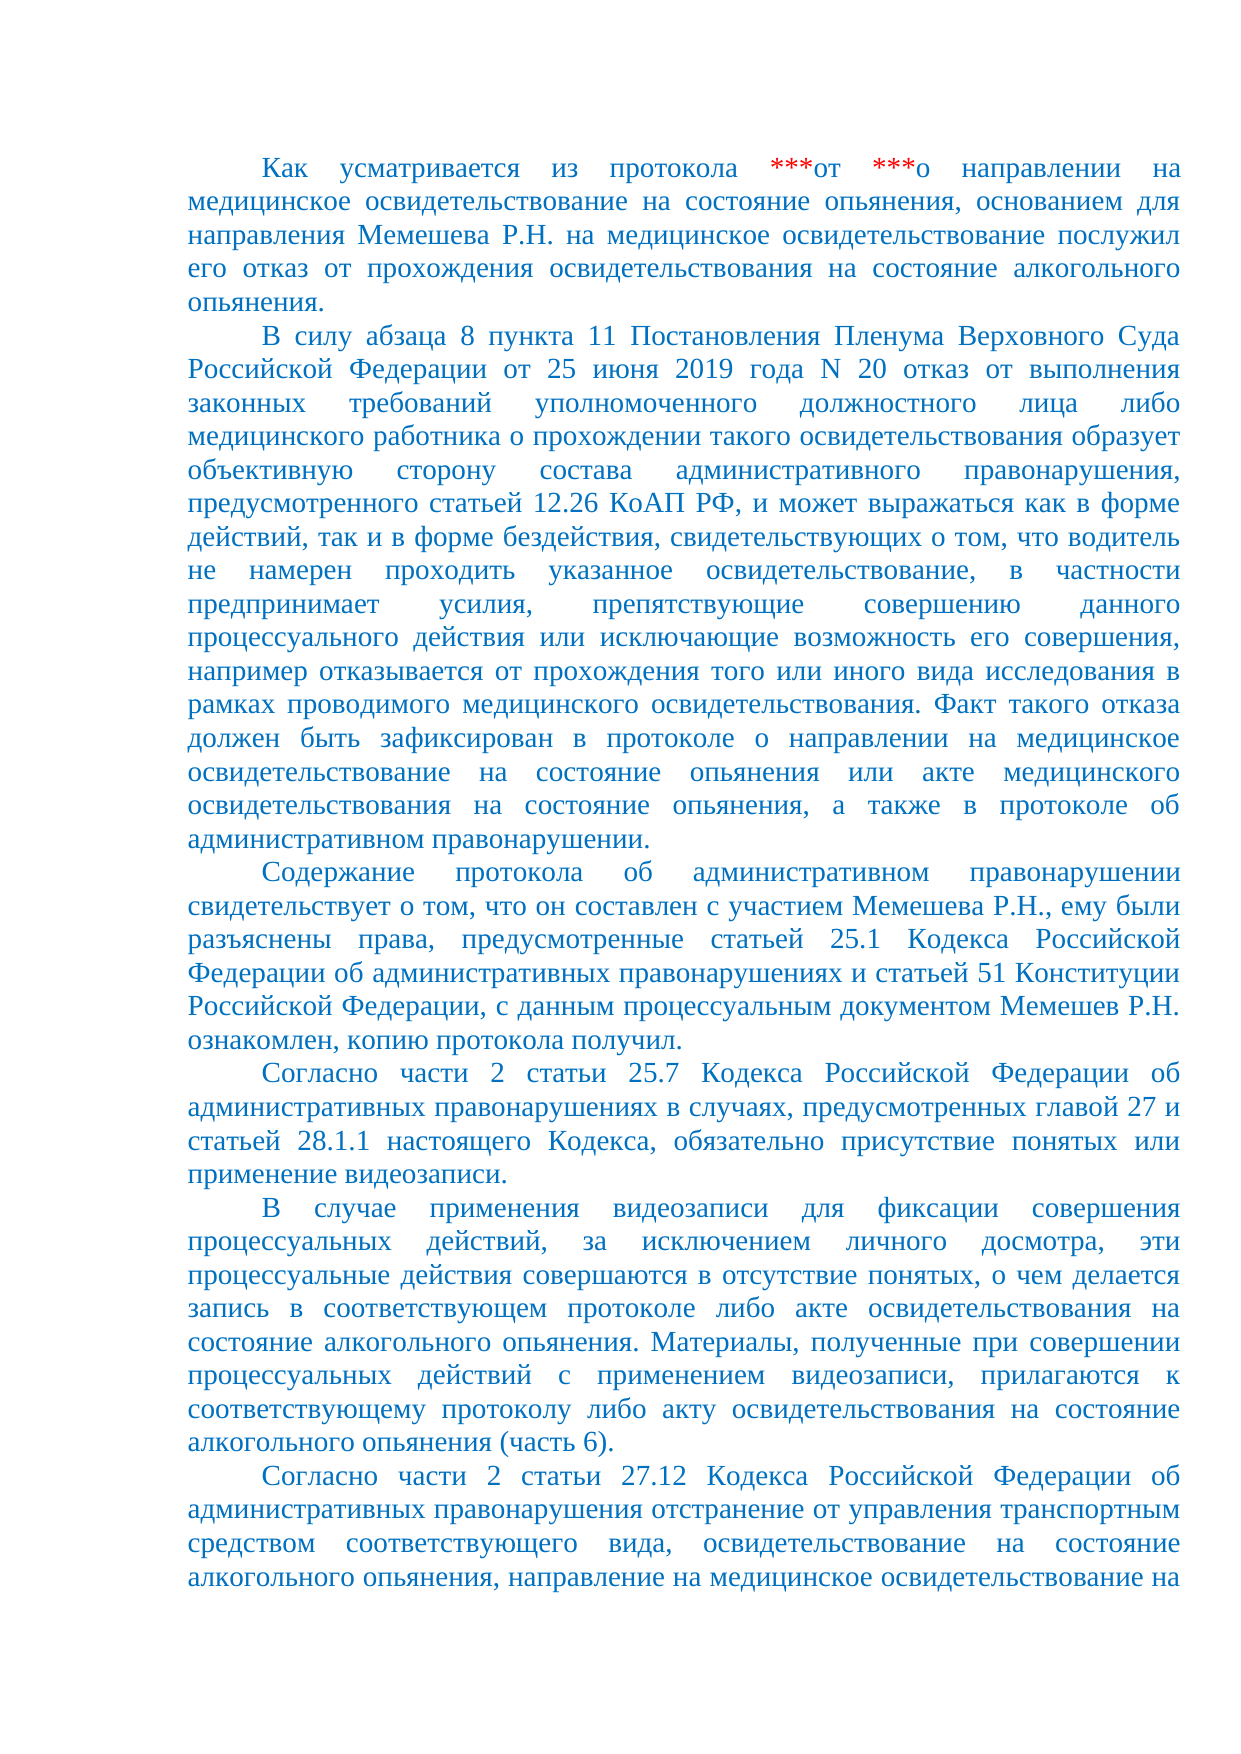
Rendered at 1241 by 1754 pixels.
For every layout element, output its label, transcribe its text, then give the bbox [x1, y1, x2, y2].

text В силу абзаца 8 пункта 11 Постановления Пленума Верховного Суда Российской Федерации от 25 июня 2019 года N 20 отказ от выполнения законных требований уполномоченного должностного лица либо медицинского работника о прохождении такого освидетельствования образует объективную сторону состава административного правонарушения, предусмотренного статьей 12.26 КоАП РФ, и может выражаться как в форме действий, так и в форме бездействия, свидетельствующих о том, что водитель не намерен проходить указанное освидетельствование, в частности предпринимает усилия, препятствующие совершению данного процессуального действия или исключающие возможность его совершения, например отказывается от прохождения того или иного вида исследования в рамках проводимого медицинского освидетельствования. Факт такого отказа должен быть зафиксирован в протоколе о направлении на медицинское освидетельствование на состояние опьянения или акте медицинского освидетельствования на состояние опьянения, а также в протоколе об административном правонарушении. [187, 318, 1181, 854]
text В случае применения видеозаписи для фиксации совершения процессуальных действий, за исключением личного досмотра, эти процессуальные действия совершаются в отсутствие понятых, о чем делается запись в соответствующем протоколе либо акте освидетельствования на состояние алкогольного опьянения. Материалы, полученные при совершении процессуальных действий с применением видеозаписи, прилагаются к соответствующему протоколу либо акту освидетельствования на состояние алкогольного опьянения (часть 6). [187, 1190, 1181, 1458]
text Содержание протокола об административном правонарушении свидетельствует о том, что он составлен с участием Мемешева Р.Н., ему были разъяснены права, предусмотренные статьей 25.1 Кодекса Российской Федерации об административных правонарушениях и статьей 51 Конституции Российской Федерации, с данным процессуальным документом Мемешев Р.Н. ознакомлен, копию протокола получил. [187, 854, 1181, 1056]
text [187, 1458, 1181, 1592]
text Согласно части 2 статьи 25.7 Кодекса Российской Федерации об административных правонарушениях в случаях, предусмотренных главой 27 и статьей 28.1.1 настоящего Кодекса, обязательно присутствие понятых или применение видеозаписи. [187, 1056, 1181, 1190]
text Как усматривается из протокола ***от ***о направлении на медицинское освидетельствование на состояние опьянения, основанием для направления Мемешева Р.Н. на медицинское освидетельствование послужил его отказ от прохождения освидетельствования на состояние алкогольного опьянения. [187, 150, 1181, 318]
